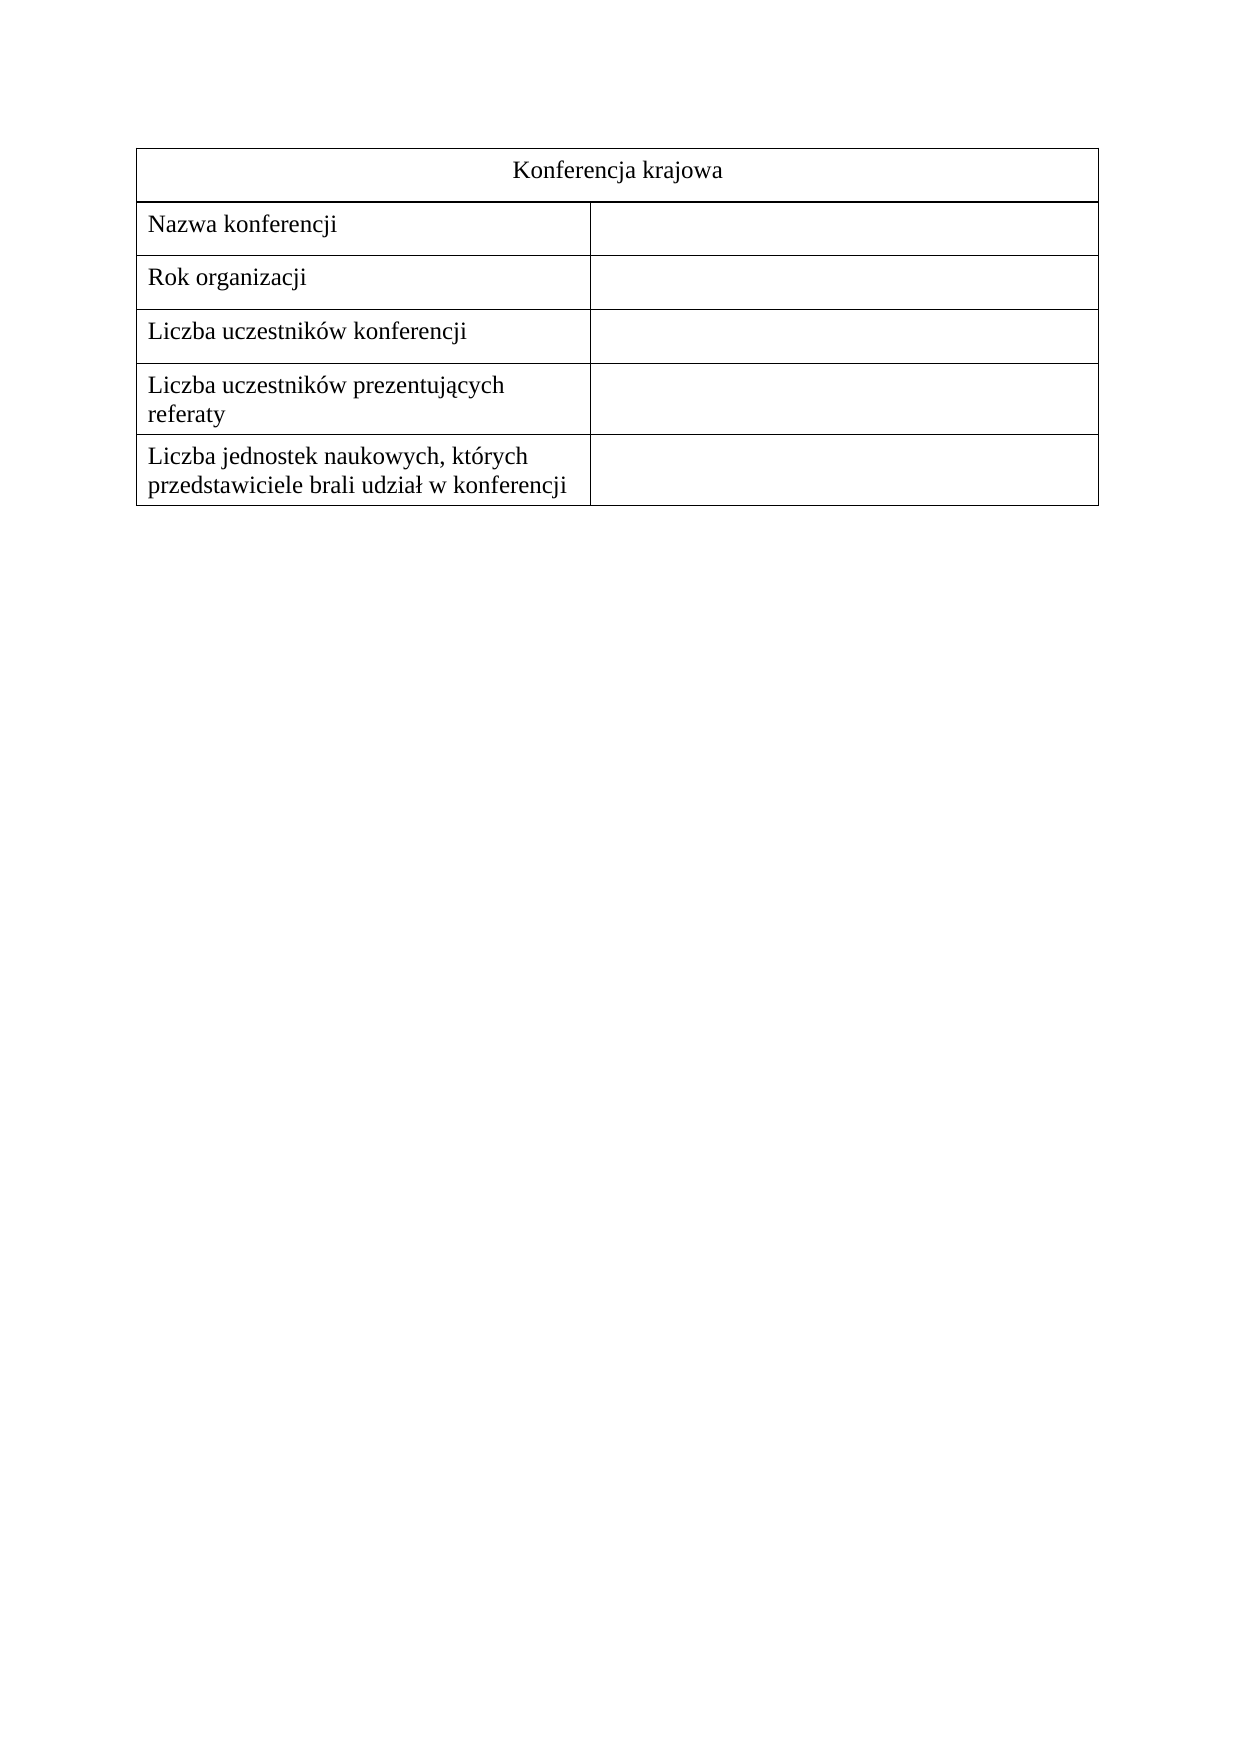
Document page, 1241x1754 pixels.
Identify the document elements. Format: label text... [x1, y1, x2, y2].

table_cell Nazwa konferencji [137, 203, 590, 255]
table_cell Liczba uczestników prezentujących referaty [137, 364, 590, 434]
table_cell [591, 256, 1098, 309]
table_cell [591, 310, 1098, 363]
table_cell Rok organizacji [137, 256, 590, 309]
table_cell [591, 435, 1098, 505]
table_header Konferencja krajowa [137, 149, 1098, 201]
table_cell [591, 203, 1098, 255]
table_cell Liczba uczestników konferencji [137, 310, 590, 363]
table_cell [591, 364, 1098, 434]
table_cell Liczba jednostek naukowych, których przedstawiciele brali udział w konferencji [137, 435, 590, 505]
